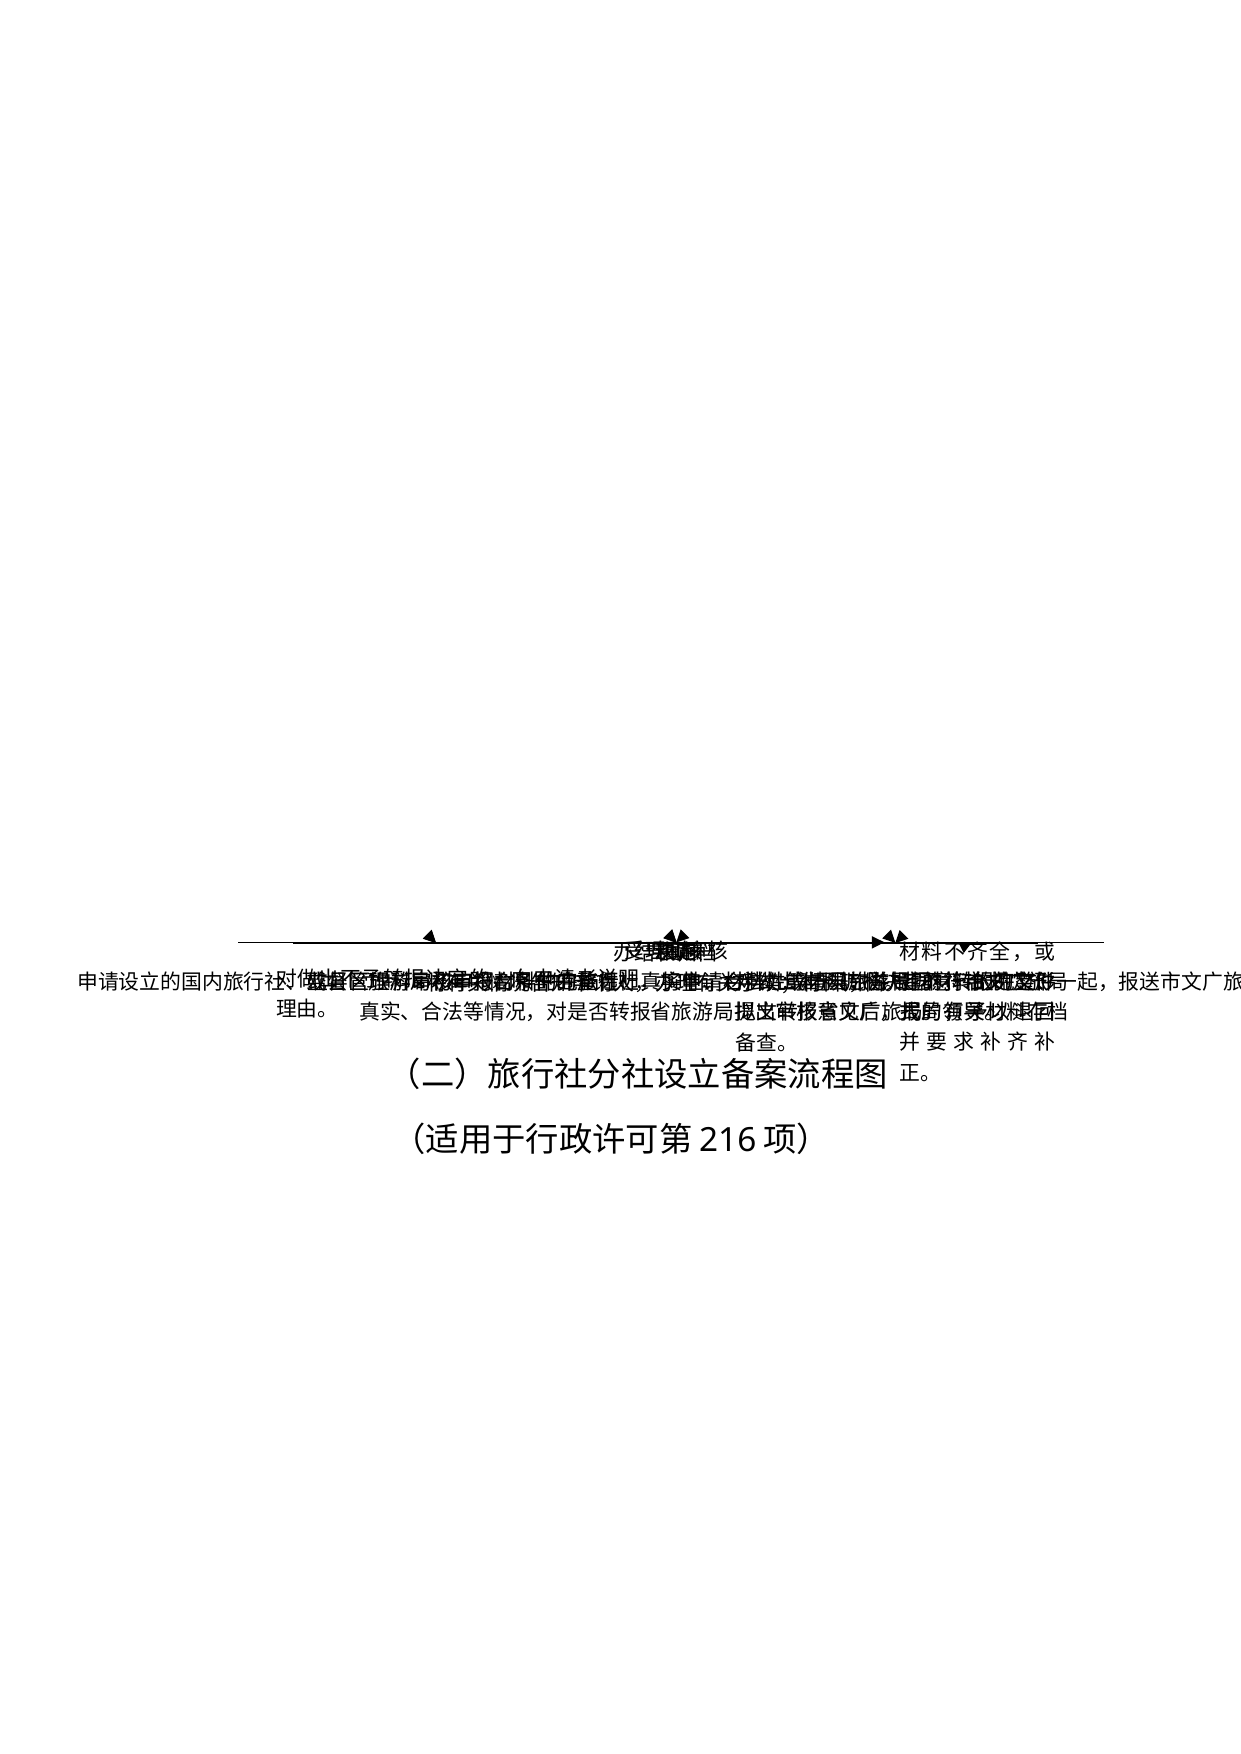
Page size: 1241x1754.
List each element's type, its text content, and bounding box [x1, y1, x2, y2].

text （适用于行政许可第216项） [169, 1104, 1053, 1169]
text （二）旅行社分社设立备案流程图 [187, 1039, 1053, 1104]
